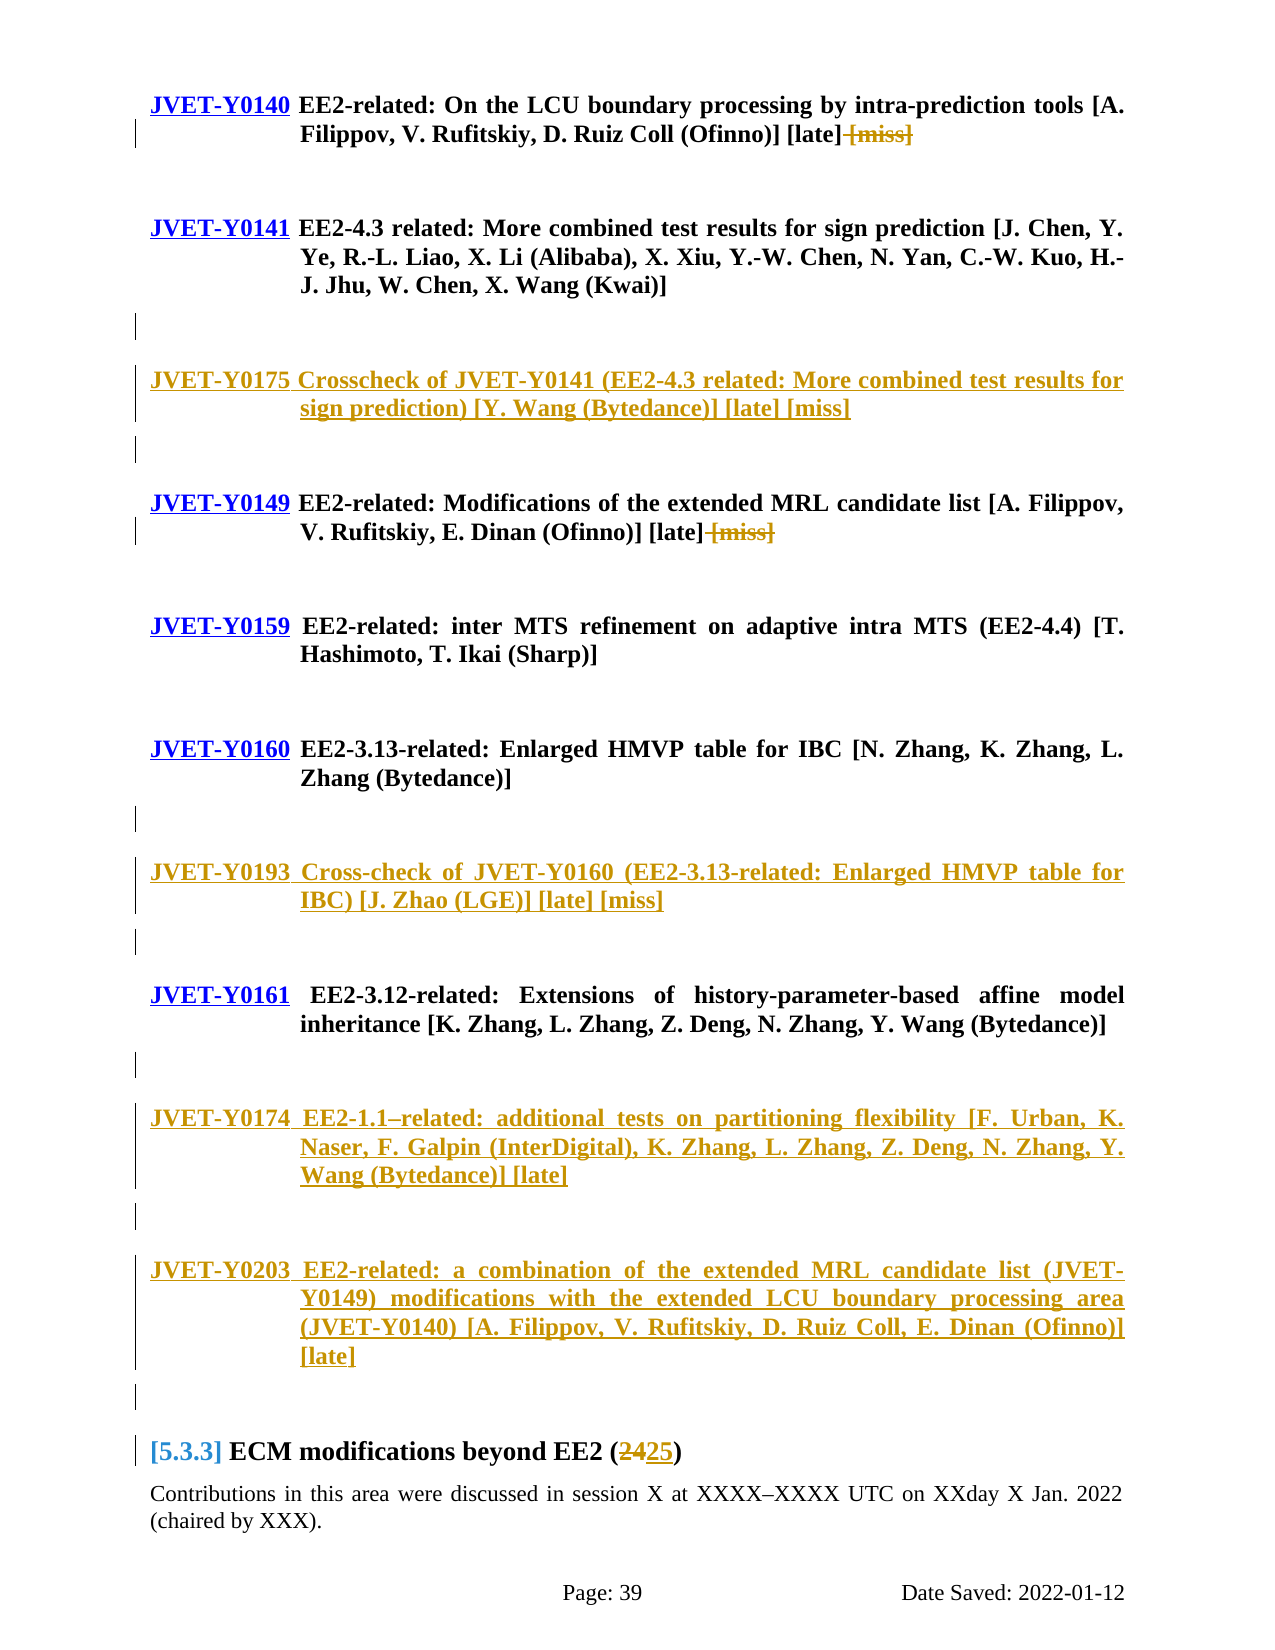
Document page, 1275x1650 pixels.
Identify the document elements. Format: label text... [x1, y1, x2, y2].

subtitle JVET-Y0161 EE2-3.12-related: Extensions of history-parameter-based affine model inheritance [K. Zhang, L. Zhang, Z. Deng, N. Zhang, Y. Wang (Bytedance)] [150, 980, 1125, 1037]
subtitle JVET-Y0149 EE2-related: Modifications of the extended MRL candidate list [A. Filippov, V. Rufitskiy, E. Dinan (Ofinno)] [late] [150, 488, 1125, 545]
subtitle JVET-Y0160 EE2-3.13-related: Enlarged HMVP table for IBC [N. Zhang, K. Zhang, L. Zhang (Bytedance)] [150, 734, 1125, 791]
text Contributions in this area were discussed in session X at XXXX–XXXX UTC on XXday X Jan. 2022 (chaired by XXX). [150, 1481, 1125, 1533]
subtitle JVET-Y0140 EE2-related: On the LCU boundary processing by intra-prediction tools [A. Filippov, V. Rufitskiy, D. Ruiz Coll (Ofinno)] [late] [150, 90, 1125, 147]
subtitle JVET-Y0159 EE2-related: inter MTS refinement on adaptive intra MTS (EE2-4.4) [T. Hashimoto, T. Ikai (Sharp)] [150, 611, 1125, 668]
subtitle JVET-Y0141 EE2-4.3 related: More combined test results for sign prediction [J. Chen, Y. Ye, R.-L. Liao, X. Li (Alibaba), X. Xiu, Y.-W. Chen, N. Yan, C.-W. Kuo, H.-J. Jhu, W. Chen, X. Wang (Kwai)] [150, 213, 1125, 299]
subtitle ECM modifications beyond EE2 () [150, 1435, 1125, 1466]
